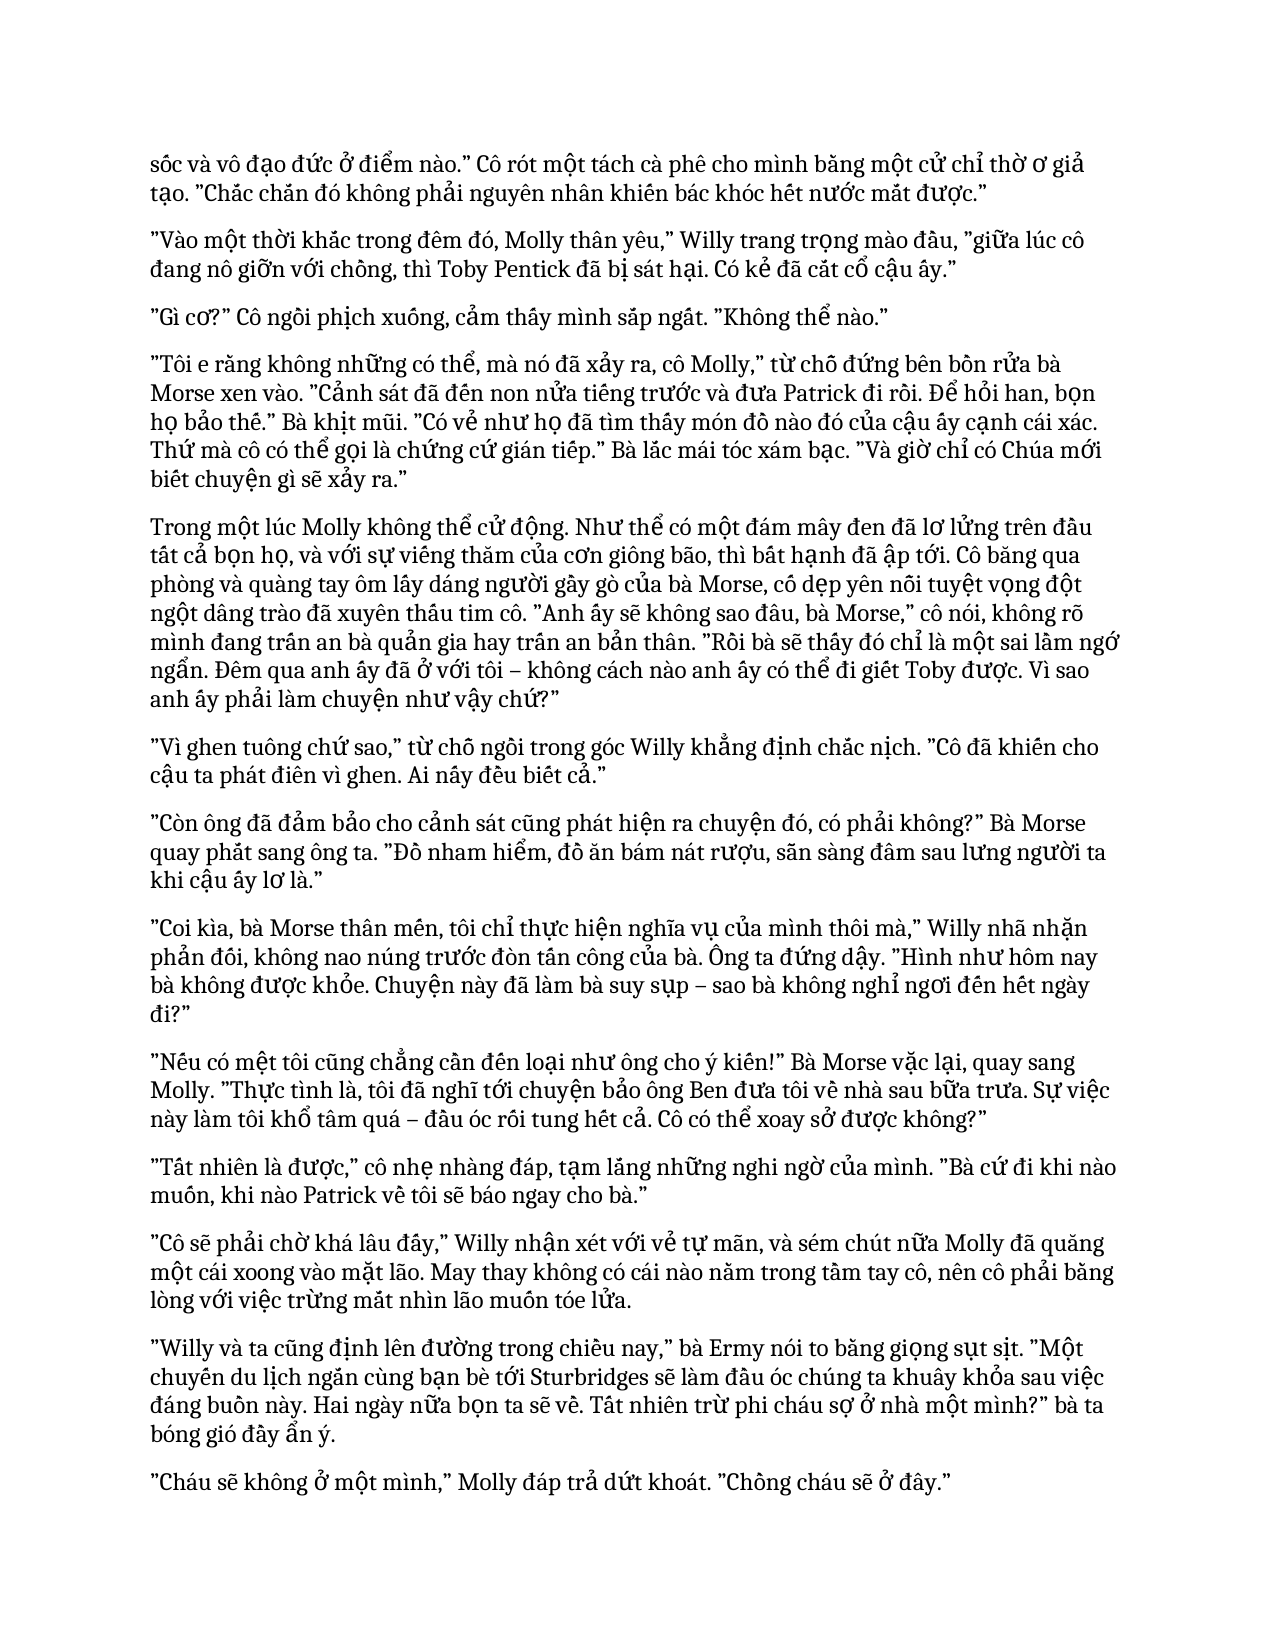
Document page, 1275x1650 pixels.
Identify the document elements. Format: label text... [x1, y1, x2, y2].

text ”Cô sẽ phải chờ khá lâu đấy,” Willy nhận xét với vẻ tự mãn, và sém chút nữa Molly đã quăng một cái xoong vào mặt lão. May thay không có cái nào nằm trong tầm tay cô, nên cô phải bằng lòng với việc trừng mắt nhìn lão muốn tóe lửa. [150, 1229, 1125, 1315]
text ”Tôi e rằng không những có thể, mà nó đã xảy ra, cô Molly,” từ chỗ đứng bên bồn rửa bà Morse xen vào. ”Cảnh sát đã đến non nửa tiếng trước và đưa Patrick đi rồi. Để hỏi han, bọn họ bảo thế.” Bà khịt mũi. ”Có vẻ như họ đã tìm thấy món đồ nào đó của cậu ấy cạnh cái xác. Thứ mà cô có thể gọi là chứng cứ gián tiếp.” Bà lắc mái tóc xám bạc. ”Và giờ chỉ có Chúa mới biết chuyện gì sẽ xảy ra.” [150, 350, 1125, 494]
text ”Vì ghen tuông chứ sao,” từ chỗ ngồi trong góc Willy khẳng định chắc nịch. ”Cô đã khiến cho cậu ta phát điên vì ghen. Ai nấy đều biết cả.” [150, 732, 1125, 790]
text ”Vào một thời khắc trong đêm đó, Molly thân yêu,” Willy trang trọng mào đầu, ”giữa lúc cô đang nô giỡn với chồng, thì Toby Pentick đã bị sát hại. Có kẻ đã cắt cổ cậu ấy.” [150, 226, 1125, 284]
text ”Gì cơ?” Cô ngồi phịch xuống, cảm thấy mình sắp ngất. ”Không thể nào.” [150, 302, 1125, 331]
text ”Willy và ta cũng định lên đường trong chiều nay,” bà Ermy nói to bằng giọng sụt sịt. ”Một chuyến du lịch ngắn cùng bạn bè tới Sturbridges sẽ làm đầu óc chúng ta khuây khỏa sau việc đáng buồn này. Hai ngày nữa bọn ta sẽ về. Tất nhiên trừ phi cháu sợ ở nhà một mình?” bà ta bóng gió đầy ẩn ý. [150, 1334, 1125, 1449]
text ”Nếu có mệt tôi cũng chẳng cần đến loại như ông cho ý kiến!” Bà Morse vặc lại, quay sang Molly. ”Thực tình là, tôi đã nghĩ tới chuyện bảo ông Ben đưa tôi về nhà sau bữa trưa. Sự việc này làm tôi khổ tâm quá – đầu óc rối tung hết cả. Cô có thể xoay sở được không?” [150, 1047, 1125, 1134]
text ”Tất nhiên là được,” cô nhẹ nhàng đáp, tạm lắng những nghi ngờ của mình. ”Bà cứ đi khi nào muốn, khi nào Patrick về tôi sẽ báo ngay cho bà.” [150, 1152, 1125, 1210]
text Trong một lúc Molly không thể cử động. Như thể có một đám mây đen đã lơ lửng trên đầu tất cả bọn họ, và với sự viếng thăm của cơn giông bão, thì bất hạnh đã ập tới. Cô băng qua phòng và quàng tay ôm lấy dáng người gầy gò của bà Morse, cố dẹp yên nỗi tuyệt vọng đột ngột dâng trào đã xuyên thấu tim cô. ”Anh ấy sẽ không sao đâu, bà Morse,” cô nói, không rõ mình đang trấn an bà quản gia hay trấn an bản thân. ”Rồi bà sẽ thấy đó chỉ là một sai lầm ngớ ngẩn. Đêm qua anh ấy đã ở với tôi – không cách nào anh ấy có thể đi giết Toby được. Vì sao anh ấy phải làm chuyện như vậy chứ?” [150, 512, 1125, 714]
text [150, 150, 1125, 207]
text ”Coi kìa, bà Morse thân mến, tôi chỉ thực hiện nghĩa vụ của mình thôi mà,” Willy nhã nhặn phản đối, không nao núng trước đòn tấn công của bà. Ông ta đứng dậy. ”Hình như hôm nay bà không được khỏe. Chuyện này đã làm bà suy sụp – sao bà không nghỉ ngơi đến hết ngày đi?” [150, 914, 1125, 1029]
text ”Còn ông đã đảm bảo cho cảnh sát cũng phát hiện ra chuyện đó, có phải không?” Bà Morse quay phắt sang ông ta. ”Đồ nham hiểm, đồ ăn bám nát rượu, sẵn sàng đâm sau lưng người ta khi cậu ấy lơ là.” [150, 809, 1125, 895]
text ”Cháu sẽ không ở một mình,” Molly đáp trả dứt khoát. ”Chồng cháu sẽ ở đây.” [150, 1467, 1125, 1496]
